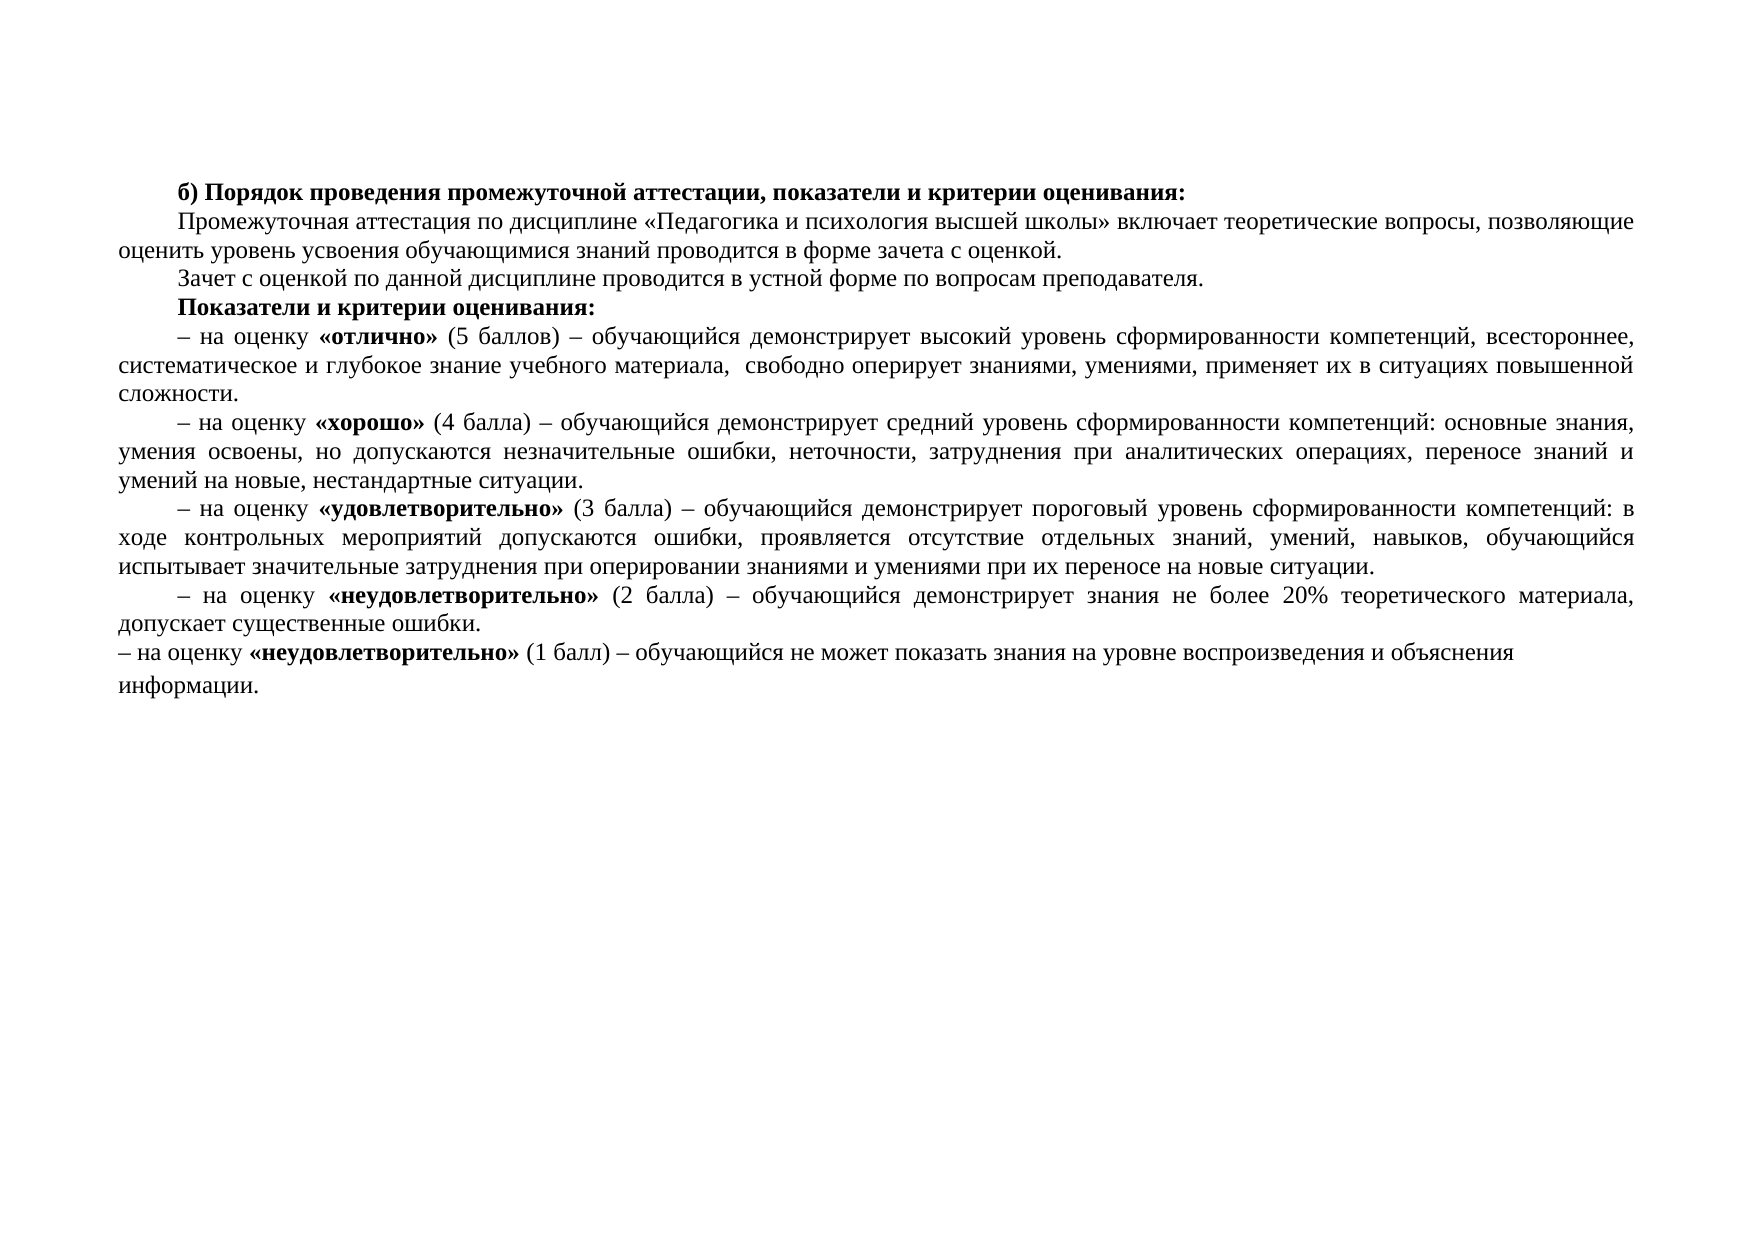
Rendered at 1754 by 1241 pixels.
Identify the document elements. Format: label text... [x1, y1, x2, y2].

text Промежуточная аттестация по дисциплине «Педагогика и психология высшей школы» включает теоретические вопросы, позволяющие оценить уровень усвоения обучающимися знаний проводится в форме зачета с оценкой. [118, 206, 1636, 263]
text Зачет с оценкой по данной дисциплине проводится в устной форме по вопросам преподавателя. [118, 263, 1636, 292]
text – на оценку «отлично» (5 баллов) – обучающийся демонстрирует высокий уровень сформированности компетенций, всестороннее, систематическое и глубокое знание учебного материала, свободно оперирует знаниями, умениями, применяет их в ситуациях повышенной сложности. [118, 321, 1636, 407]
text б) Порядок проведения промежуточной аттестации, показатели и критерии оценивания: [118, 177, 1636, 206]
text Показатели и критерии оценивания: [118, 292, 1636, 321]
text – на оценку «удовлетворительно» (3 балла) – обучающийся демонстрирует пороговый уровень сформированности компетенций: в ходе контрольных мероприятий допускаются ошибки, проявляется отсутствие отдельных знаний, умений, навыков, обучающийся испытывает значительные затруднения при оперировании знаниями и умениями при их переносе на новые ситуации. [118, 493, 1636, 580]
text – на оценку «неудовлетворительно» (2 балла) – обучающийся демонстрирует знания не более 20% теоретического материала, допускает существенные ошибки. [118, 580, 1636, 637]
text – на оценку «хорошо» (4 балла) – обучающийся демонстрирует средний уровень сформированности компетенций: основные знания, умения освоены, но допускаются незначительные ошибки, неточности, затруднения при аналитических операциях, переносе знаний и умений на новые, нестандартные ситуации. [118, 407, 1636, 493]
text – на оценку «неудовлетворительно» (1 балл) – обучающийся не может показать знания на уровне воспроизведения и объяснения информации. [118, 637, 1636, 699]
